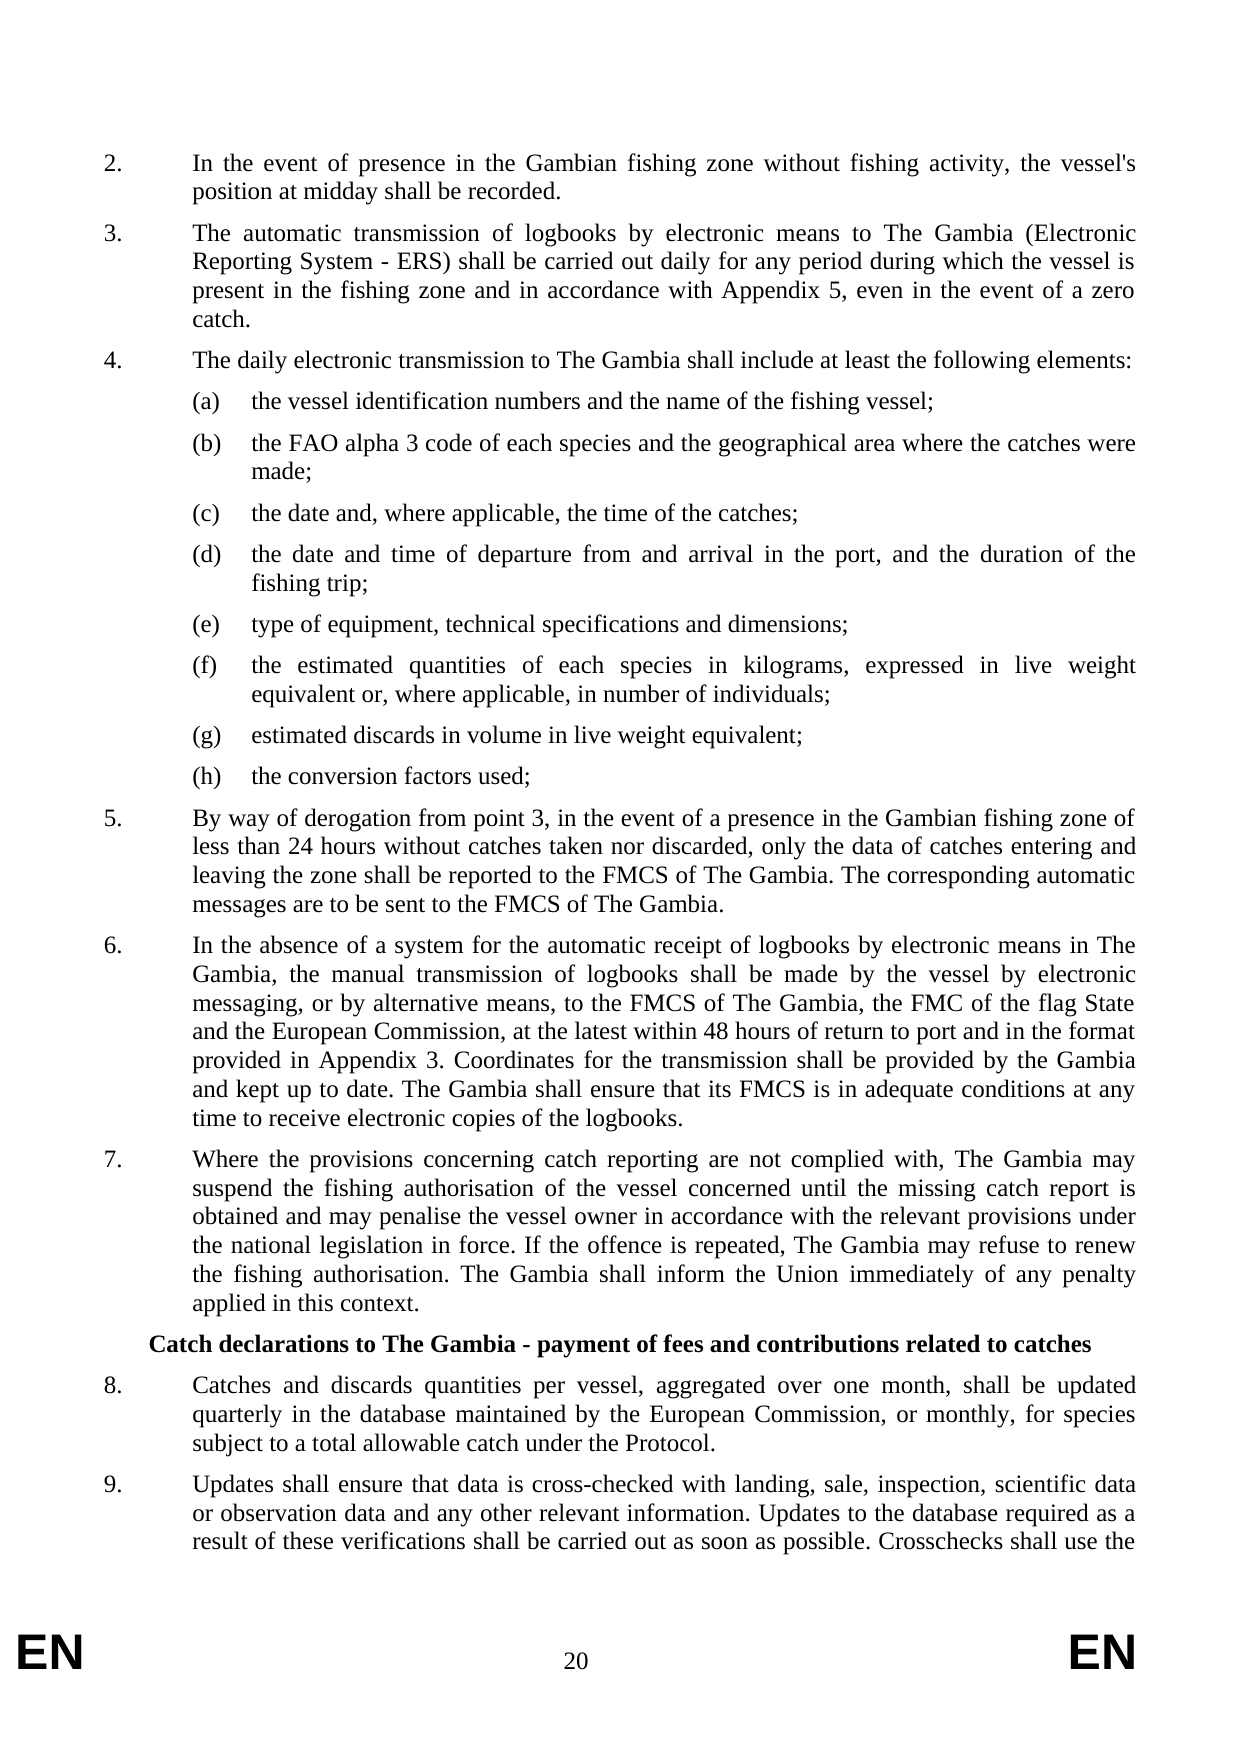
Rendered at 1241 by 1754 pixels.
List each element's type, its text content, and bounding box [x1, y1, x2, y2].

text In the absence of a system for the automatic receipt of logbooks by electronic means in The Gambia, the manual transmission of logbooks shall be made by the vessel by electronic messaging, or by alternative means, to the FMCS of The Gambia, the FMC of the flag State and the European Commission, at the latest within 48 hours of return to port and in the format provided in Appendix 3. Coordinates for the transmission shall be provided by the Gambia and kept up to date. The Gambia shall ensure that its FMCS is in adequate conditions at any time to receive electronic copies of the logbooks. [103, 930, 1137, 1131]
text the conversion factors used; [192, 761, 1137, 790]
text The daily electronic transmission to The Gambia shall include at least the following elements: [103, 345, 1137, 374]
text Catch declarations to The Gambia - payment of fees and contributions related to catches [103, 1329, 1137, 1358]
text the date and, where applicable, the time of the catches; [192, 498, 1137, 526]
text the FAO alpha 3 code of each species and the geographical area where the catches were made; [192, 428, 1137, 485]
text The automatic transmission of logbooks by electronic means to The Gambia (Electronic Reporting System - ERS) shall be carried out daily for any period during which the vessel is present in the fishing zone and in accordance with Appendix 5, even in the event of a zero catch. [103, 218, 1137, 333]
text By way of derogation from point 3, in the event of a presence in the Gambian fishing zone of less than 24 hours without catches taken nor discarded, only the data of catches entering and leaving the zone shall be reported to the FMCS of The Gambia. The corresponding automatic messages are to be sent to the FMCS of The Gambia. [103, 803, 1137, 918]
text type of equipment, technical specifications and dimensions; [192, 609, 1137, 638]
text the estimated quantities of each species in kilograms, expressed in live weight equivalent or, where applicable, in number of individuals; [192, 650, 1137, 708]
text In the event of presence in the Gambian fishing zone without fishing activity, the vessel's position at midday shall be recorded. [103, 148, 1137, 205]
text Where the provisions concerning catch reporting are not complied with, The Gambia may suspend the fishing authorisation of the vessel concerned until the missing catch report is obtained and may penalise the vessel owner in accordance with the relevant provisions under the national legislation in force. If the offence is repeated, The Gambia may refuse to renew the fishing authorisation. The Gambia shall inform the Union immediately of any penalty applied in this context. [103, 1144, 1137, 1316]
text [103, 1469, 1137, 1555]
text the date and time of departure from and arrival in the port, and the duration of the fishing trip; [192, 539, 1137, 596]
text Catches and discards quantities per vessel, aggregated over one month, shall be updated quarterly in the database maintained by the European Commission, or monthly, for species subject to a total allowable catch under the Protocol. [103, 1370, 1137, 1456]
text estimated discards in volume in live weight equivalent; [192, 720, 1137, 749]
list the vessel identification numbers and the name of the fishing vessel; [192, 386, 1137, 415]
